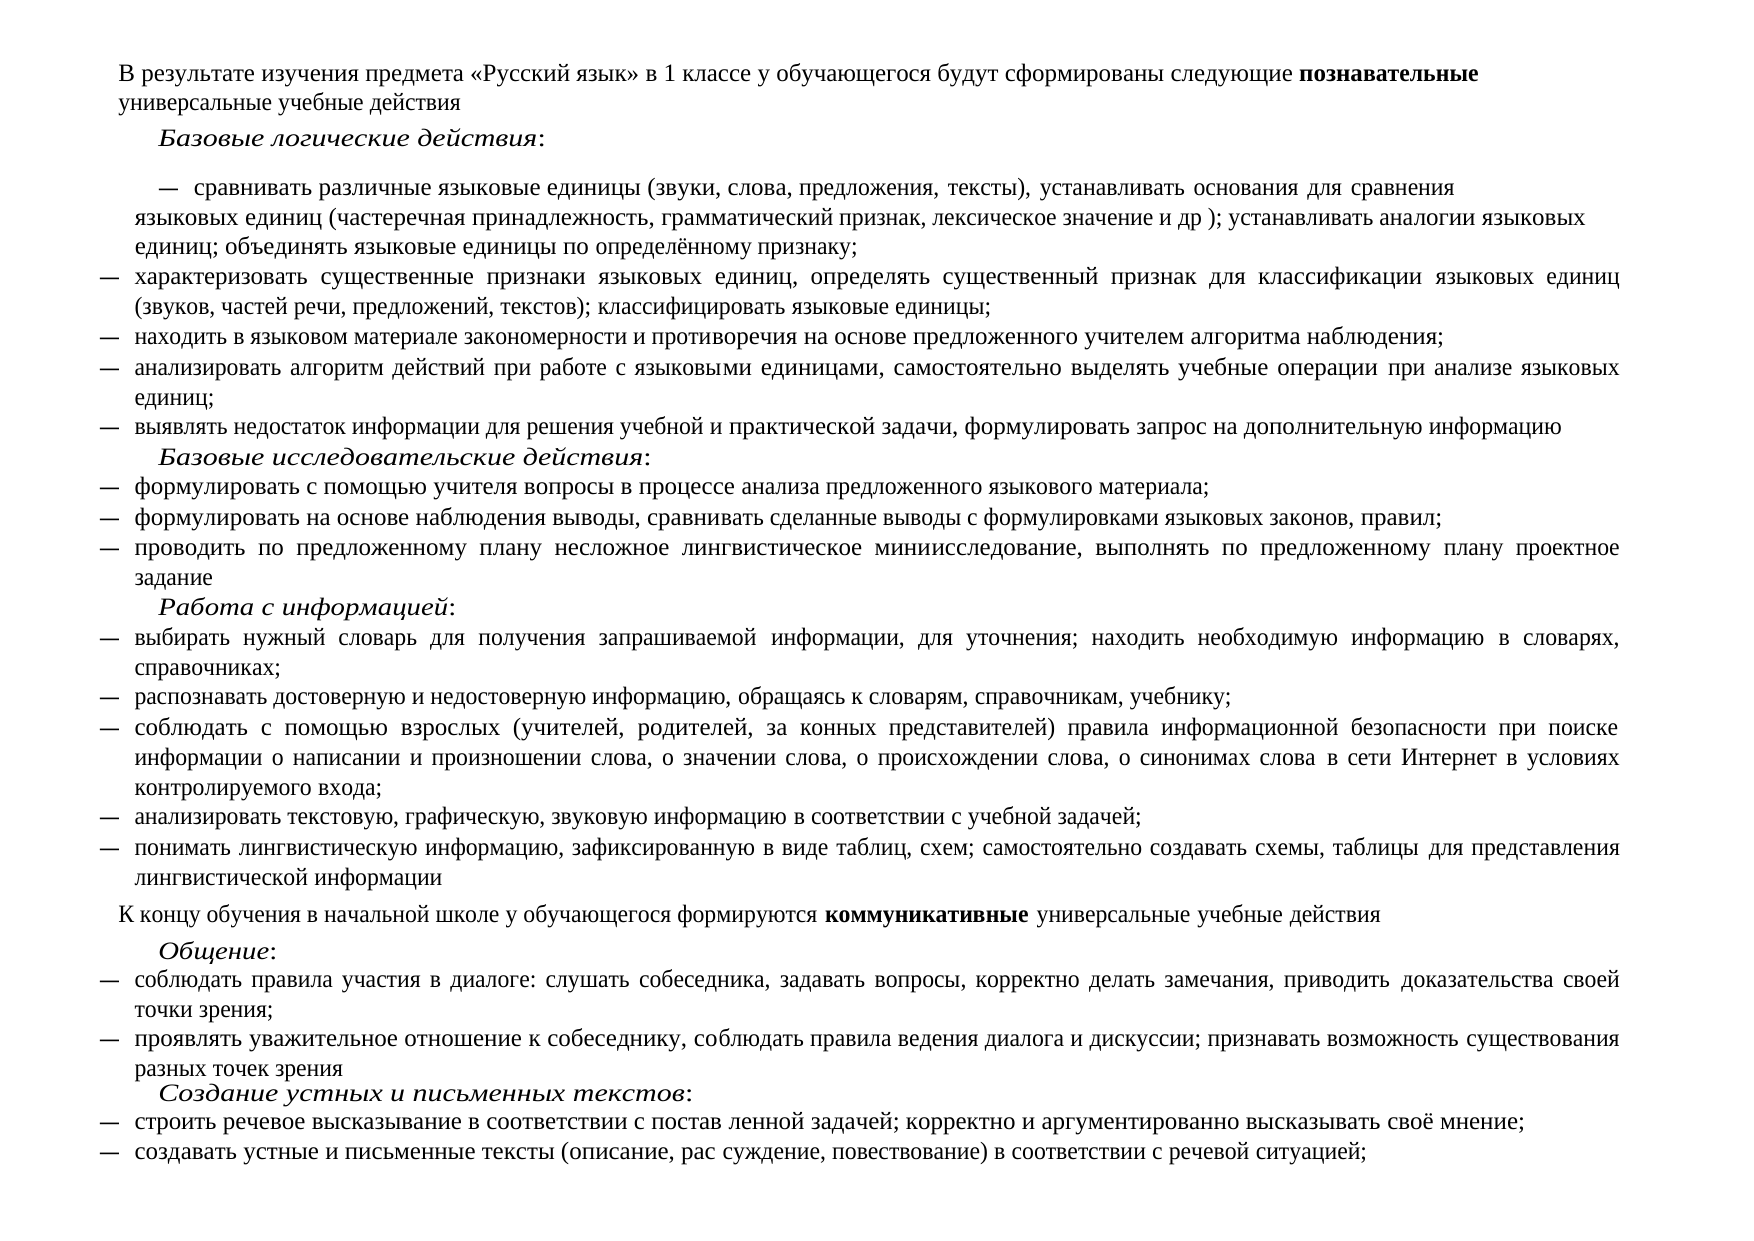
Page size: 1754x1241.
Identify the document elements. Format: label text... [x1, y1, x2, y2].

list выявлять недостаток информации для решения учебной и практической задачи, формулировать запрос на дополнительную информацию [99, 411, 1620, 441]
text Создание устных и письменных текстов: [158, 1082, 1636, 1106]
list соблюдать правила участия в диалоге: слушать собеседника, задавать вопросы, корректно делать замечания, приводить доказательства своей точки зрения; [99, 964, 1620, 1023]
list создавать устные и письменные тексты (описание, рас­ суждение, повествование) в соответствии с речевой ситуацией; [99, 1136, 1620, 1165]
list проводить по предложенному плану несложное лингвистическое мини­исследование, выполнять по предложенному плану проектное задание [99, 532, 1620, 591]
list находить в языковом материале закономерности и противоречия на основе предложенного учителем алгоритма наблюдения; [99, 321, 1620, 351]
list анализировать алгоритм действий при работе с языковыми единицами, самостоятельно выделять учебные операции при анализе языковых единиц; [99, 352, 1620, 411]
text Работа с информацией: [158, 592, 1636, 621]
text Базовые логические действия: [158, 128, 1636, 152]
list строить речевое высказывание в соответствии с постав­ ленной задачей; корректно и аргументированно высказывать своё мнение; [99, 1106, 1620, 1136]
list сравнивать различные языковые единицы (звуки, слова, предложения, тексты), устанавливать основания для сравнения [134, 172, 1620, 202]
list формулировать с помощью учителя вопросы в процессе анализа предложенного языкового материала; [99, 471, 1620, 501]
text К концу обучения в начальной школе у обучающегося формируются коммуникативные универсальные учебные действия [118, 899, 1620, 927]
text языковых единиц (частеречная принадлежность, грамматический признак, лексическое значение и др ); устанавливать аналогии языковых единиц; объединять языковые единицы по определённому признаку; [134, 202, 1620, 260]
list выбирать нужный словарь для получения запрашиваемой информации, для уточнения; находить необходимую информацию в словарях, справочниках; [99, 622, 1619, 681]
list характеризовать существенные признаки языковых единиц, определять существенный признак для классификации языковых единиц (звуков, частей речи, предложений, текстов); классифицировать языковые единицы; [99, 261, 1620, 320]
list понимать лингвистическую информацию, зафиксированную в виде таблиц, схем; самостоятельно создавать схемы, таблицы для представления лингвистической информации [99, 832, 1620, 891]
text Общение: [158, 940, 1636, 964]
text В результате изучения предмета «Русский язык» в 1 классе у обучающегося будут сформированы следующие познавательные универсальные учебные действия [118, 59, 1620, 115]
list анализировать текстовую, графическую, звуковую информацию в соответствии с учебной задачей; [99, 801, 1620, 831]
list соблюдать с помощью взрослых (учителей, родителей, за­ конных представителей) правила информационной безопасности при поиске информации о написании и произношении слова, о значении слова, о происхождении слова, о синонимах слова в сети Интернет в условиях контролируемого входа; [99, 712, 1620, 801]
list проявлять уважительное отношение к собеседнику, соблюдать правила ведения диалога и дискуссии; признавать возможность существования разных точек зрения [99, 1023, 1620, 1081]
list распознавать достоверную и недостоверную информацию, обращаясь к словарям, справочникам, учебнику; [99, 681, 1620, 711]
text Базовые исследовательские действия: [158, 442, 1636, 471]
list формулировать на основе наблюдения выводы, сравнивать сделанные выводы с формулировками языковых законов, правил; [99, 502, 1620, 531]
